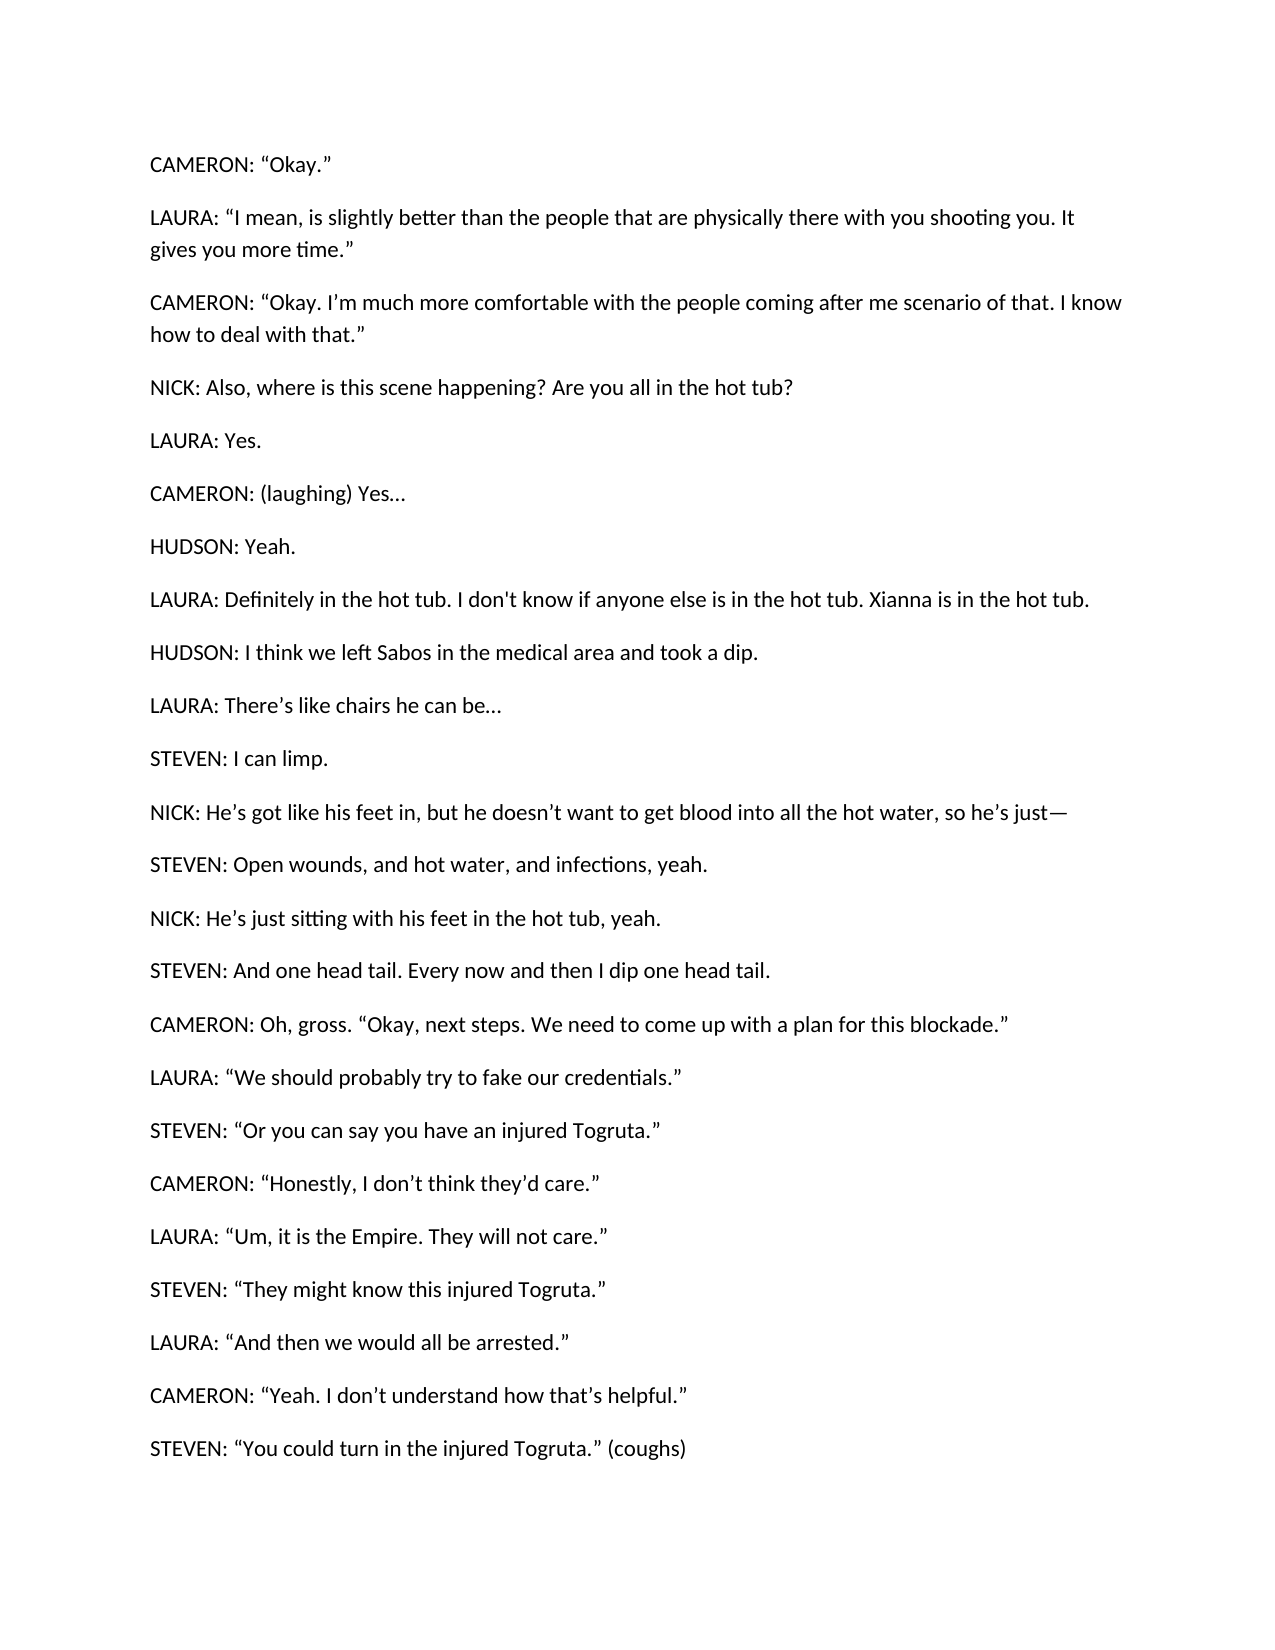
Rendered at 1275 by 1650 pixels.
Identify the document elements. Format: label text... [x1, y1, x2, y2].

text NICK: Also, where is this scene happening? Are you all in the hot tub? [150, 373, 1125, 401]
text STEVEN: Open wounds, and hot water, and infections, yeah. [150, 851, 1125, 879]
text STEVEN: “They might know this injured Togruta.” [150, 1275, 1125, 1303]
text CAMERON: (laughing) Yes… [150, 479, 1125, 507]
text CAMERON: “Honestly, I don’t think they’d care.” [150, 1169, 1125, 1197]
text STEVEN: And one head tail. Every now and then I dip one head tail. [150, 957, 1125, 985]
text NICK: He’s got like his feet in, but he doesn’t want to get blood into all the hot water, so he’s just— [150, 798, 1125, 826]
text CAMERON: “Yeah. I don’t understand how that’s helpful.” [150, 1381, 1125, 1409]
text LAURA: Definitely in the hot tub. I don't know if anyone else is in the hot tub. Xianna is in the hot tub. [150, 586, 1125, 613]
text NICK: He’s just sitting with his feet in the hot tub, yeah. [150, 904, 1125, 932]
text CAMERON: Oh, gross. “Okay, next steps. We need to come up with a plan for this blockade.” [150, 1010, 1125, 1038]
text LAURA: “I mean, is slightly better than the people that are physically there with you shooting you. It gives you more time.” [150, 203, 1125, 263]
text HUDSON: I think we left Sabos in the medical area and took a dip. [150, 638, 1125, 667]
text STEVEN: “You could turn in the injured Togruta.” (coughs) [150, 1434, 1125, 1462]
text LAURA: “We should probably try to fake our credentials.” [150, 1063, 1125, 1091]
text LAURA: Yes. [150, 426, 1125, 454]
text LAURA: “Um, it is the Empire. They will not care.” [150, 1222, 1125, 1250]
text HUDSON: Yeah. [150, 532, 1125, 561]
text STEVEN: “Or you can say you have an injured Togruta.” [150, 1116, 1125, 1144]
text CAMERON: “Okay. I’m much more comfortable with the people coming after me scenario of that. I know how to deal with that.” [150, 288, 1125, 348]
text CAMERON: “Okay.” [150, 150, 1125, 178]
text LAURA: “And then we would all be arrested.” [150, 1328, 1125, 1356]
text STEVEN: I can limp. [150, 744, 1125, 773]
text LAURA: There’s like chairs he can be… [150, 692, 1125, 719]
